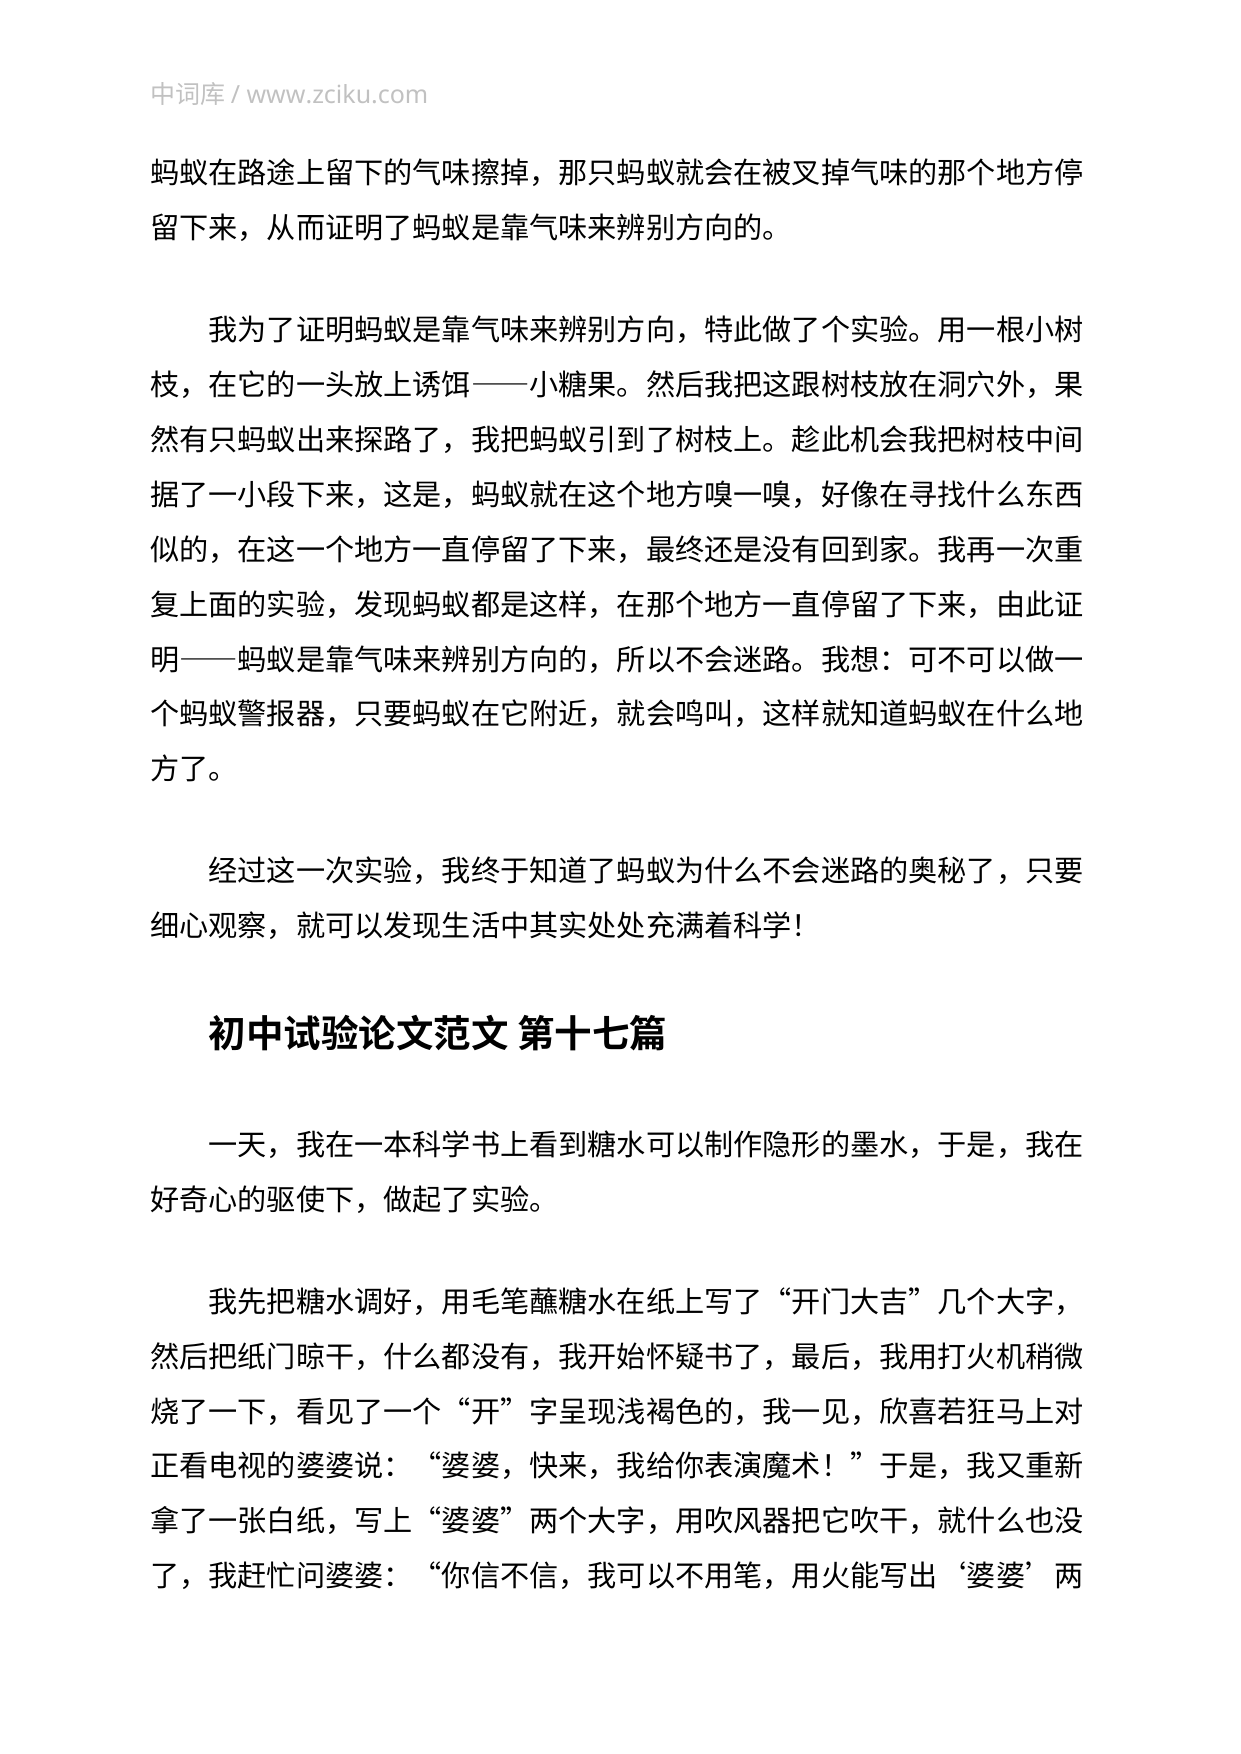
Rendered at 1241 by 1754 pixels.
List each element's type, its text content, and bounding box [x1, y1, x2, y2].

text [150, 150, 1090, 247]
text 经过这一次实验，我终于知道了蚂蚁为什么不会迷路的奥秘了，只要细心观察，就可以发现生活中其实处处充满着科学！ [150, 848, 1090, 945]
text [150, 1278, 1090, 1595]
text 我为了证明蚂蚁是靠气味来辨别方向，特此做了个实验。用一根小树枝，在它的一头放上诱饵——小糖果。然后我把这跟树枝放在洞穴外，果然有只蚂蚁出来探路了，我把蚂蚁引到了树枝上。趁此机会我把树枝中间据了一小段下来，这是，蚂蚁就在这个地方嗅一嗅，好像在寻找什么东西似的，在这一个地方一直停留了下来，最终还是没有回到家。我再一次重复上面的实验，发现蚂蚁都是这样，在那个地方一直停留了下来，由此证明——蚂蚁是靠气味来辨别方向的，所以不会迷路。我想：可不可以做一个蚂蚁警报器，只要蚂蚁在它附近，就会鸣叫，这样就知道蚂蚁在什么地方了。 [150, 307, 1090, 788]
text 一天，我在一本科学书上看到糖水可以制作隐形的墨水，于是，我在好奇心的驱使下，做起了实验。 [150, 1122, 1090, 1219]
text 初中试验论文范文 第十七篇 [150, 1004, 1090, 1058]
